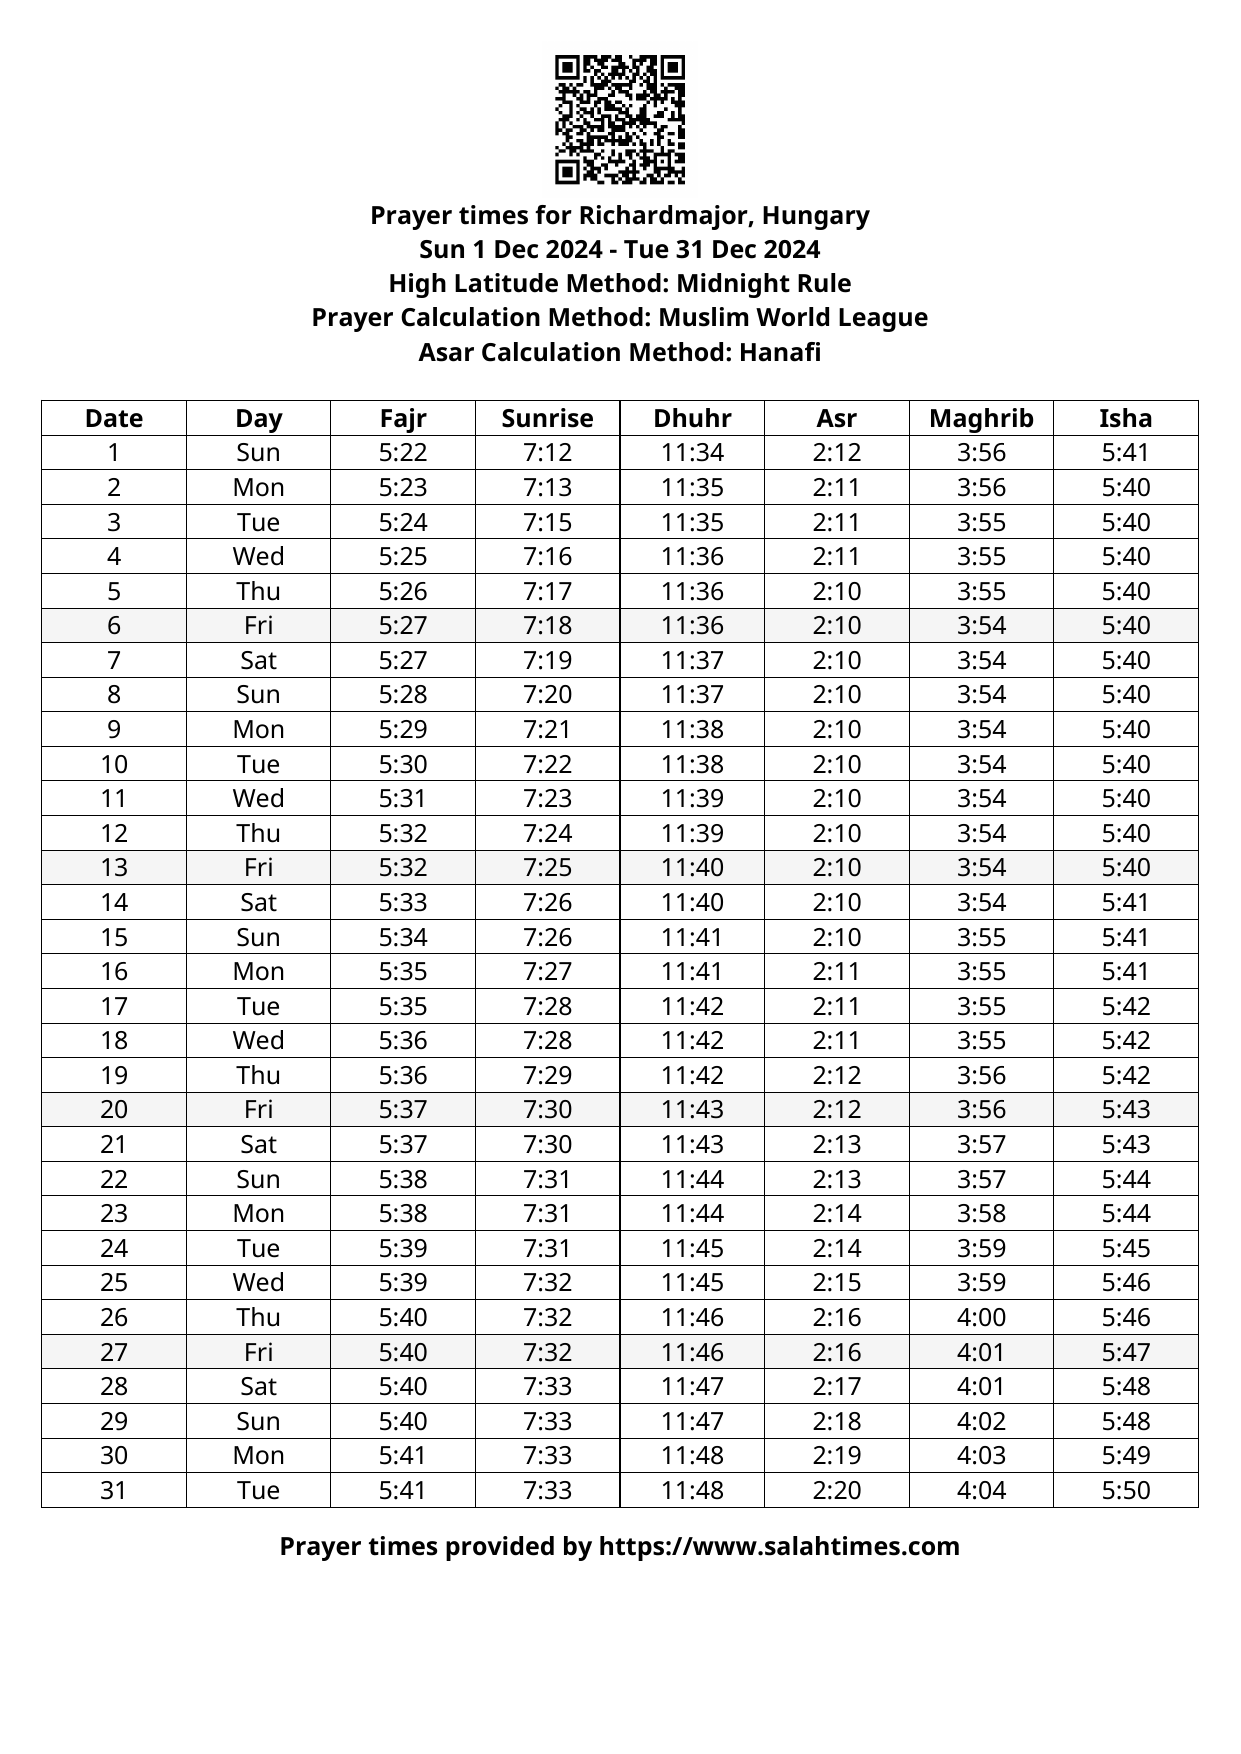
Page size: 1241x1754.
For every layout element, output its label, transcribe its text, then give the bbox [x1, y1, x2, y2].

table_cell 2:16 [765, 1300, 909, 1334]
table_cell 2:14 [765, 1196, 909, 1230]
table_cell 2:11 [765, 505, 909, 538]
table_cell 2:10 [765, 678, 909, 711]
table_cell 7:23 [476, 781, 619, 815]
table_cell 7:19 [476, 643, 619, 677]
table_cell 5:24 [331, 505, 475, 538]
table_cell 11:45 [621, 1266, 764, 1299]
table_cell 7:30 [476, 1093, 619, 1126]
table_cell 11:48 [621, 1439, 764, 1472]
text Prayer times provided by https://www.salahtimes.com [42, 1528, 1198, 1563]
table_cell 3:57 [910, 1162, 1053, 1195]
table_cell 3:54 [910, 781, 1053, 815]
text Prayer times for Richardmajor, Hungary [42, 198, 1198, 232]
table_cell 3:54 [910, 851, 1053, 884]
table_cell 3:54 [910, 712, 1053, 746]
table_cell 11:41 [621, 954, 764, 988]
table_cell 4:01 [910, 1369, 1053, 1403]
table_cell 7:32 [476, 1335, 619, 1368]
table_cell 2:14 [765, 1231, 909, 1264]
table_cell 5:40 [1054, 505, 1198, 538]
table_cell Tue [187, 747, 330, 780]
table_cell Fri [187, 1335, 330, 1368]
table_cell 5:25 [331, 539, 475, 573]
table_cell 2 [42, 470, 186, 504]
table_cell Mon [187, 954, 330, 988]
table_cell 3:59 [910, 1231, 1053, 1264]
table_cell 11:36 [621, 539, 764, 573]
table_cell 11:47 [621, 1369, 764, 1403]
table_cell 5:44 [1054, 1162, 1198, 1195]
table_cell 2:12 [765, 436, 909, 469]
table_cell 11:43 [621, 1127, 764, 1161]
table_cell Mon [187, 470, 330, 504]
table_cell 2:12 [765, 1058, 909, 1092]
table_cell 22 [42, 1162, 186, 1195]
table_cell Fri [187, 851, 330, 884]
table_cell 28 [42, 1369, 186, 1403]
table_cell 5:32 [331, 851, 475, 884]
table_cell 3:55 [910, 1024, 1053, 1057]
table_cell 7:20 [476, 678, 619, 711]
table_cell 29 [42, 1404, 186, 1437]
table_cell 3:55 [910, 989, 1053, 1022]
table_cell 5:42 [1054, 1058, 1198, 1092]
table_cell 2:13 [765, 1127, 909, 1161]
table_cell 5:30 [331, 747, 475, 780]
table_cell 11:46 [621, 1300, 764, 1334]
table_cell 2:10 [765, 920, 909, 953]
table_cell 13 [42, 851, 186, 884]
table_header Date [42, 401, 186, 434]
table_cell 5:41 [1054, 920, 1198, 953]
table_cell 5:42 [1054, 989, 1198, 1022]
table_cell 5:41 [331, 1473, 475, 1507]
table_cell 5:37 [331, 1093, 475, 1126]
table_cell 2:10 [765, 609, 909, 642]
table_cell 26 [42, 1300, 186, 1334]
table_cell 5:41 [1054, 436, 1198, 469]
table_cell 3:55 [910, 539, 1053, 573]
table_cell 11:46 [621, 1335, 764, 1368]
table_header Maghrib [910, 401, 1053, 434]
table_cell 5:40 [1054, 712, 1198, 746]
table_cell 11:47 [621, 1404, 764, 1437]
table_header Day [187, 401, 330, 434]
table_cell 11:38 [621, 712, 764, 746]
table_cell 11 [42, 781, 186, 815]
table_cell 5:28 [331, 678, 475, 711]
table_cell 10 [42, 747, 186, 780]
table_cell 5:37 [331, 1127, 475, 1161]
table_cell 21 [42, 1127, 186, 1161]
table_cell 5:40 [331, 1300, 475, 1334]
table_cell 2:11 [765, 1024, 909, 1057]
table_cell 3:55 [910, 920, 1053, 953]
table_cell 3:54 [910, 609, 1053, 642]
table_cell 2:10 [765, 574, 909, 607]
table_cell 11:35 [621, 470, 764, 504]
table_cell 11:37 [621, 678, 764, 711]
table_cell 5:31 [331, 781, 475, 815]
table_cell 3:57 [910, 1127, 1053, 1161]
table_cell 5:41 [1054, 954, 1198, 988]
table_cell 11:39 [621, 816, 764, 849]
table_header Dhuhr [621, 401, 764, 434]
table_cell 5:40 [1054, 609, 1198, 642]
table_cell Sat [187, 643, 330, 677]
table_cell 4:04 [910, 1473, 1053, 1507]
table_cell 5:40 [1054, 851, 1198, 884]
table_cell 5:45 [1054, 1231, 1198, 1264]
table_cell 11:36 [621, 609, 764, 642]
table_cell 3:54 [910, 816, 1053, 849]
table_cell 9 [42, 712, 186, 746]
table_cell 7 [42, 643, 186, 677]
text Sun 1 Dec 2024 - Tue 31 Dec 2024 [42, 232, 1198, 266]
table_cell 11:36 [621, 574, 764, 607]
text Asar Calculation Method: Hanafi [42, 334, 1198, 368]
table_cell 2:10 [765, 643, 909, 677]
table_cell 3:55 [910, 505, 1053, 538]
table_cell 5 [42, 574, 186, 607]
table_cell 7:33 [476, 1369, 619, 1403]
table_cell 11:39 [621, 781, 764, 815]
table_cell 2:10 [765, 712, 909, 746]
table_cell 24 [42, 1231, 186, 1264]
table_cell Sat [187, 885, 330, 919]
table_cell 7:33 [476, 1473, 619, 1507]
table_cell 5:32 [331, 816, 475, 849]
table_cell Mon [187, 712, 330, 746]
table_cell 18 [42, 1024, 186, 1057]
table_cell 11:40 [621, 851, 764, 884]
table_cell 5:40 [1054, 816, 1198, 849]
table_cell 5:38 [331, 1162, 475, 1195]
table_cell 7:22 [476, 747, 619, 780]
table_cell 3:54 [910, 678, 1053, 711]
table_cell 5:41 [331, 1439, 475, 1472]
table_cell 7:17 [476, 574, 619, 607]
table_cell 5:50 [1054, 1473, 1198, 1507]
table_cell 7:13 [476, 470, 619, 504]
table_cell 5:40 [1054, 574, 1198, 607]
table_cell 5:47 [1054, 1335, 1198, 1368]
table_cell 2:20 [765, 1473, 909, 1507]
table_cell 5:40 [331, 1369, 475, 1403]
table_cell 7:21 [476, 712, 619, 746]
table_cell Mon [187, 1196, 330, 1230]
table_cell 3:56 [910, 436, 1053, 469]
table_cell 2:10 [765, 851, 909, 884]
table_cell 5:40 [1054, 643, 1198, 677]
table_cell 5:39 [331, 1266, 475, 1299]
table_cell Wed [187, 1266, 330, 1299]
table_cell 5:23 [331, 470, 475, 504]
table_cell Sun [187, 1404, 330, 1437]
table_cell 11:44 [621, 1162, 764, 1195]
table_cell 31 [42, 1473, 186, 1507]
table_cell 3:56 [910, 1058, 1053, 1092]
table_cell 25 [42, 1266, 186, 1299]
table_cell Sat [187, 1369, 330, 1403]
table_cell 5:46 [1054, 1300, 1198, 1334]
table_cell 5:40 [1054, 678, 1198, 711]
table_cell 5:33 [331, 885, 475, 919]
table_cell 5:48 [1054, 1404, 1198, 1437]
table_cell 3:58 [910, 1196, 1053, 1230]
table_cell 4 [42, 539, 186, 573]
table_cell 5:27 [331, 643, 475, 677]
table_cell 11:37 [621, 643, 764, 677]
table_cell 5:41 [1054, 885, 1198, 919]
text High Latitude Method: Midnight Rule [42, 266, 1198, 300]
table_cell 11:34 [621, 436, 764, 469]
table_cell 2:17 [765, 1369, 909, 1403]
table_cell Wed [187, 1024, 330, 1057]
table_cell 5:36 [331, 1024, 475, 1057]
table_header Asr [765, 401, 909, 434]
table_cell 2:10 [765, 781, 909, 815]
table_cell 5:40 [1054, 781, 1198, 815]
table_cell 11:48 [621, 1473, 764, 1507]
table_cell 2:15 [765, 1266, 909, 1299]
table_cell 2:11 [765, 470, 909, 504]
table_cell 5:29 [331, 712, 475, 746]
table_cell 5:39 [331, 1231, 475, 1264]
table_cell 2:18 [765, 1404, 909, 1437]
table_cell 20 [42, 1093, 186, 1126]
table_cell 6 [42, 609, 186, 642]
table_cell 7:27 [476, 954, 619, 988]
table_cell Sun [187, 920, 330, 953]
table_cell 16 [42, 954, 186, 988]
table_cell 7:31 [476, 1162, 619, 1195]
table_cell 3 [42, 505, 186, 538]
table_cell 5:40 [1054, 539, 1198, 573]
table_cell 5:36 [331, 1058, 475, 1092]
table_cell 5:35 [331, 989, 475, 1022]
table_cell 19 [42, 1058, 186, 1092]
table_cell Sun [187, 1162, 330, 1195]
table_cell 7:29 [476, 1058, 619, 1092]
table_cell Thu [187, 574, 330, 607]
table_cell 3:54 [910, 747, 1053, 780]
table_cell 11:41 [621, 920, 764, 953]
table_cell 5:40 [331, 1335, 475, 1368]
table_cell 5:27 [331, 609, 475, 642]
table_cell 7:28 [476, 989, 619, 1022]
table_cell 7:33 [476, 1404, 619, 1437]
table_cell 5:43 [1054, 1127, 1198, 1161]
table_cell 3:56 [910, 1093, 1053, 1126]
table_cell 5:48 [1054, 1369, 1198, 1403]
table_cell 14 [42, 885, 186, 919]
table_cell 4:03 [910, 1439, 1053, 1472]
table_cell 2:13 [765, 1162, 909, 1195]
table_cell 27 [42, 1335, 186, 1368]
table_cell 5:40 [331, 1404, 475, 1437]
table_cell 3:59 [910, 1266, 1053, 1299]
table_cell 23 [42, 1196, 186, 1230]
table_cell 5:49 [1054, 1439, 1198, 1472]
table_cell 7:24 [476, 816, 619, 849]
table_cell 2:10 [765, 747, 909, 780]
table_cell 11:43 [621, 1093, 764, 1126]
table_header Sunrise [476, 401, 619, 434]
table_cell Thu [187, 816, 330, 849]
table_cell 5:46 [1054, 1266, 1198, 1299]
table_cell 4:02 [910, 1404, 1053, 1437]
table_cell Thu [187, 1300, 330, 1334]
table_cell 11:45 [621, 1231, 764, 1264]
table_cell 3:54 [910, 885, 1053, 919]
table_cell 8 [42, 678, 186, 711]
table_cell 2:11 [765, 989, 909, 1022]
table_cell 7:15 [476, 505, 619, 538]
table_header Isha [1054, 401, 1198, 434]
table_cell Wed [187, 539, 330, 573]
table_header Fajr [331, 401, 475, 434]
table_cell Tue [187, 1231, 330, 1264]
table_cell Fri [187, 1093, 330, 1126]
table_cell 7:12 [476, 436, 619, 469]
table_cell 5:42 [1054, 1024, 1198, 1057]
table_cell Sun [187, 436, 330, 469]
table_cell 7:16 [476, 539, 619, 573]
picture [542, 41, 699, 198]
table_cell Wed [187, 781, 330, 815]
table_cell 2:10 [765, 885, 909, 919]
table_cell 2:11 [765, 954, 909, 988]
table_cell 5:43 [1054, 1093, 1198, 1126]
table_cell 3:54 [910, 643, 1053, 677]
table_cell 5:35 [331, 954, 475, 988]
table_cell 11:44 [621, 1196, 764, 1230]
table_cell 7:28 [476, 1024, 619, 1057]
table_cell 7:32 [476, 1300, 619, 1334]
table_cell 11:40 [621, 885, 764, 919]
table_cell 2:19 [765, 1439, 909, 1472]
table_cell 3:56 [910, 470, 1053, 504]
table_cell 11:42 [621, 1058, 764, 1092]
table_cell 7:18 [476, 609, 619, 642]
table_cell 7:32 [476, 1266, 619, 1299]
table_cell 1 [42, 436, 186, 469]
table_cell 4:00 [910, 1300, 1053, 1334]
table_cell 2:11 [765, 539, 909, 573]
table_cell 5:22 [331, 436, 475, 469]
text Prayer Calculation Method: Muslim World League [42, 300, 1198, 334]
table_cell 7:31 [476, 1196, 619, 1230]
table_cell 15 [42, 920, 186, 953]
table_cell 5:40 [1054, 747, 1198, 780]
table_cell 2:12 [765, 1093, 909, 1126]
table_cell 5:44 [1054, 1196, 1198, 1230]
table_cell Tue [187, 989, 330, 1022]
table_cell 11:42 [621, 989, 764, 1022]
table_cell 12 [42, 816, 186, 849]
table_cell 11:35 [621, 505, 764, 538]
table_cell 7:26 [476, 885, 619, 919]
table_cell 7:25 [476, 851, 619, 884]
table_cell Fri [187, 609, 330, 642]
table_cell Tue [187, 505, 330, 538]
table_cell 11:42 [621, 1024, 764, 1057]
table_cell Tue [187, 1473, 330, 1507]
table_cell Mon [187, 1439, 330, 1472]
table_cell Sat [187, 1127, 330, 1161]
table_cell 5:26 [331, 574, 475, 607]
table_cell Thu [187, 1058, 330, 1092]
table_cell 7:30 [476, 1127, 619, 1161]
table_cell 3:55 [910, 954, 1053, 988]
table_cell 5:38 [331, 1196, 475, 1230]
table_cell 5:40 [1054, 470, 1198, 504]
table_cell 3:55 [910, 574, 1053, 607]
table_cell 11:38 [621, 747, 764, 780]
table_cell 17 [42, 989, 186, 1022]
table_cell 2:10 [765, 816, 909, 849]
table_cell 5:34 [331, 920, 475, 953]
table_cell 7:31 [476, 1231, 619, 1264]
table_cell Sun [187, 678, 330, 711]
table_cell 4:01 [910, 1335, 1053, 1368]
table_cell 30 [42, 1439, 186, 1472]
table_cell 2:16 [765, 1335, 909, 1368]
table_cell 7:26 [476, 920, 619, 953]
table_cell 7:33 [476, 1439, 619, 1472]
